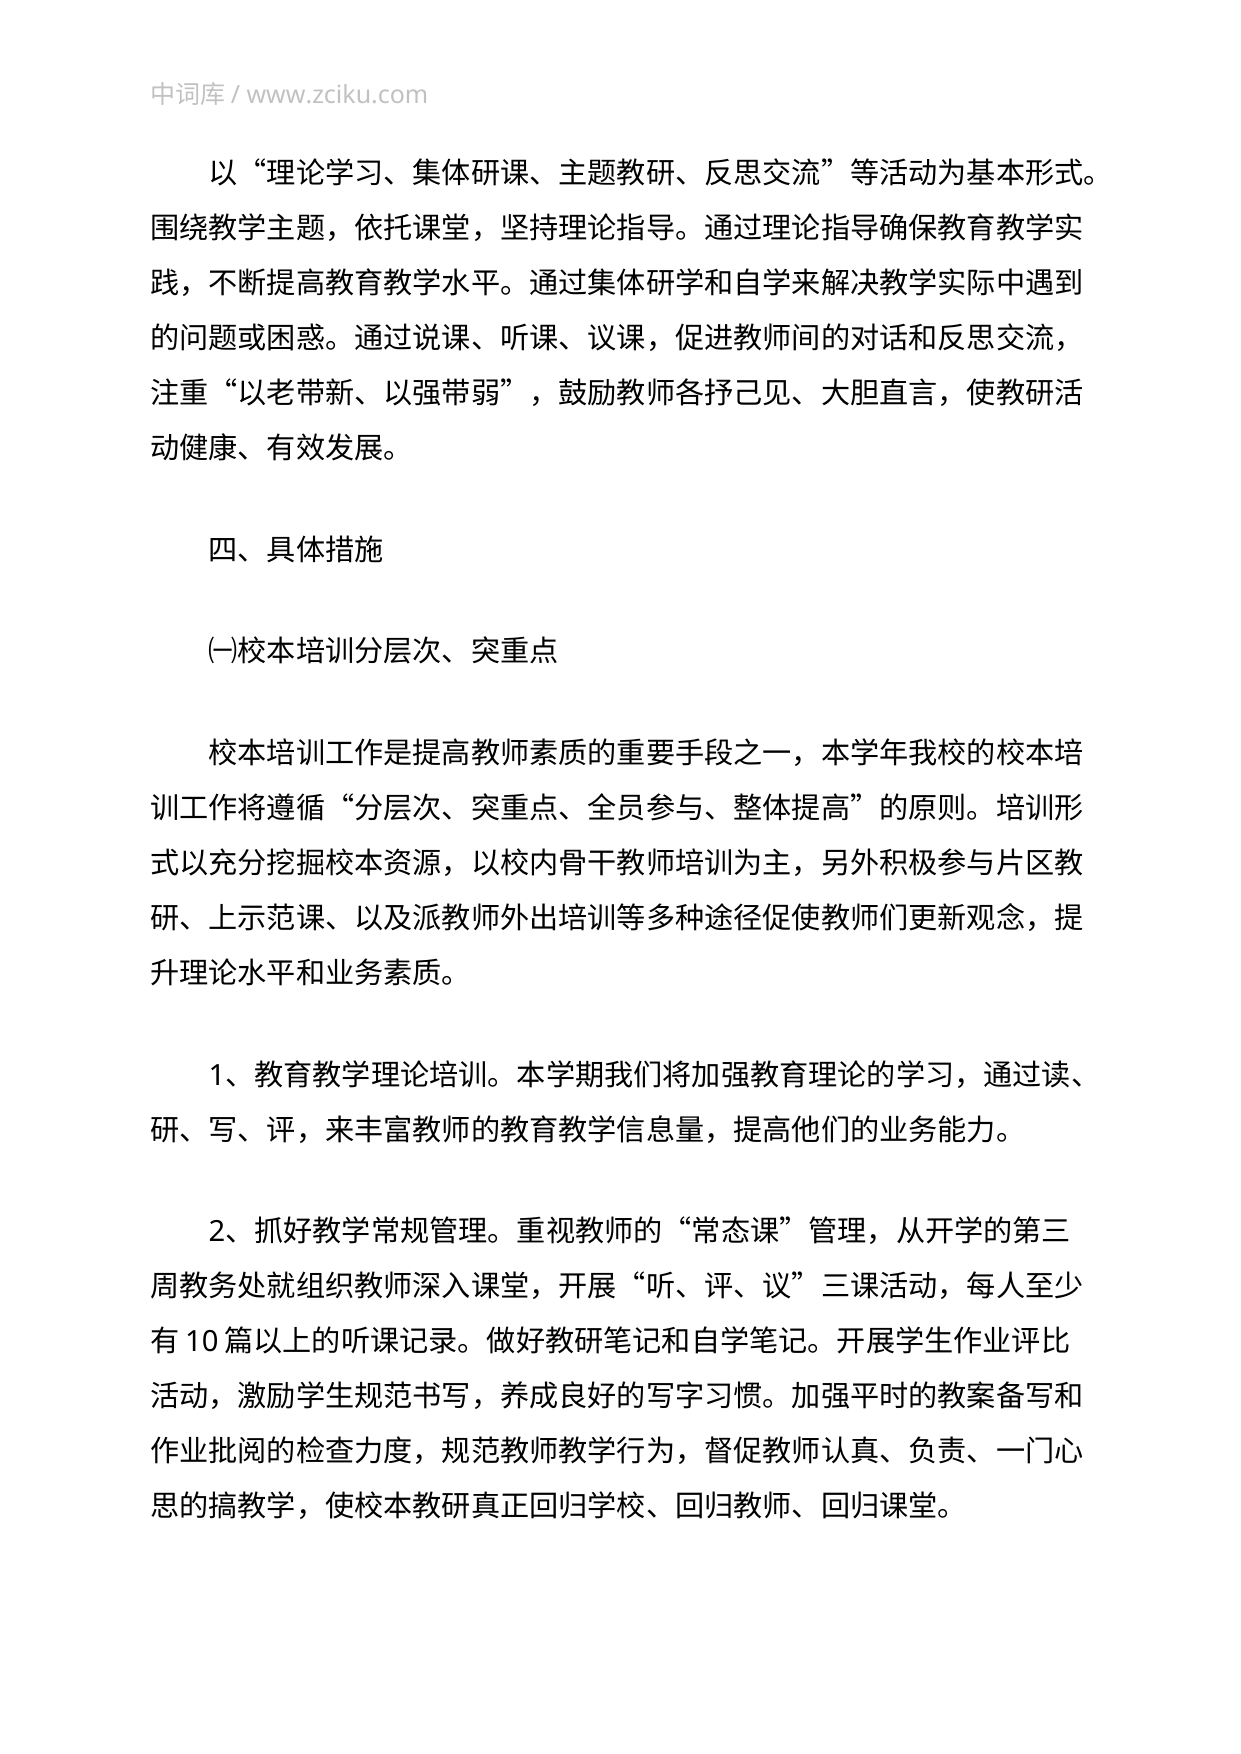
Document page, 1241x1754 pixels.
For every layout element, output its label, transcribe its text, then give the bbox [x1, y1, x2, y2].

text 以“理论学习、集体研课、主题教研、反思交流”等活动为基本形式。围绕教学主题，依托课堂，坚持理论指导。通过理论指导确保教育教学实践，不断提高教育教学水平。通过集体研学和自学来解决教学实际中遇到的问题或困惑。通过说课、听课、议课，促进教师间的对话和反思交流，注重“以老带新、以强带弱”，鼓励教师各抒己见、大胆直言，使教研活动健康、有效发展。 [150, 150, 1090, 467]
text 校本培训工作是提高教师素质的重要手段之一，本学年我校的校本培训工作将遵循“分层次、突重点、全员参与、整体提高”的原则。培训形式以充分挖掘校本资源，以校内骨干教师培训为主，另外积极参与片区教研、上示范课、以及派教师外出培训等多种途径促使教师们更新观念，提升理论水平和业务素质。 [150, 730, 1090, 992]
text ㈠校本培训分层次、突重点 [150, 628, 1090, 670]
text 2、抓好教学常规管理。重视教师的“常态课”管理，从开学的第三周教务处就组织教师深入课堂，开展“听、评、议”三课活动，每人至少有10篇以上的听课记录。做好教研笔记和自学笔记。开展学生作业评比活动，激励学生规范书写，养成良好的写字习惯。加强平时的教案备写和作业批阅的检查力度，规范教师教学行为，督促教师认真、负责、一门心思的搞教学，使校本教研真正回归学校、回归教师、回归课堂。 [150, 1208, 1090, 1525]
text 1、教育教学理论培训。本学期我们将加强教育理论的学习，通过读、研、写、评，来丰富教师的教育教学信息量，提高他们的业务能力。 [150, 1051, 1090, 1148]
text 四、具体措施 [150, 526, 1090, 568]
